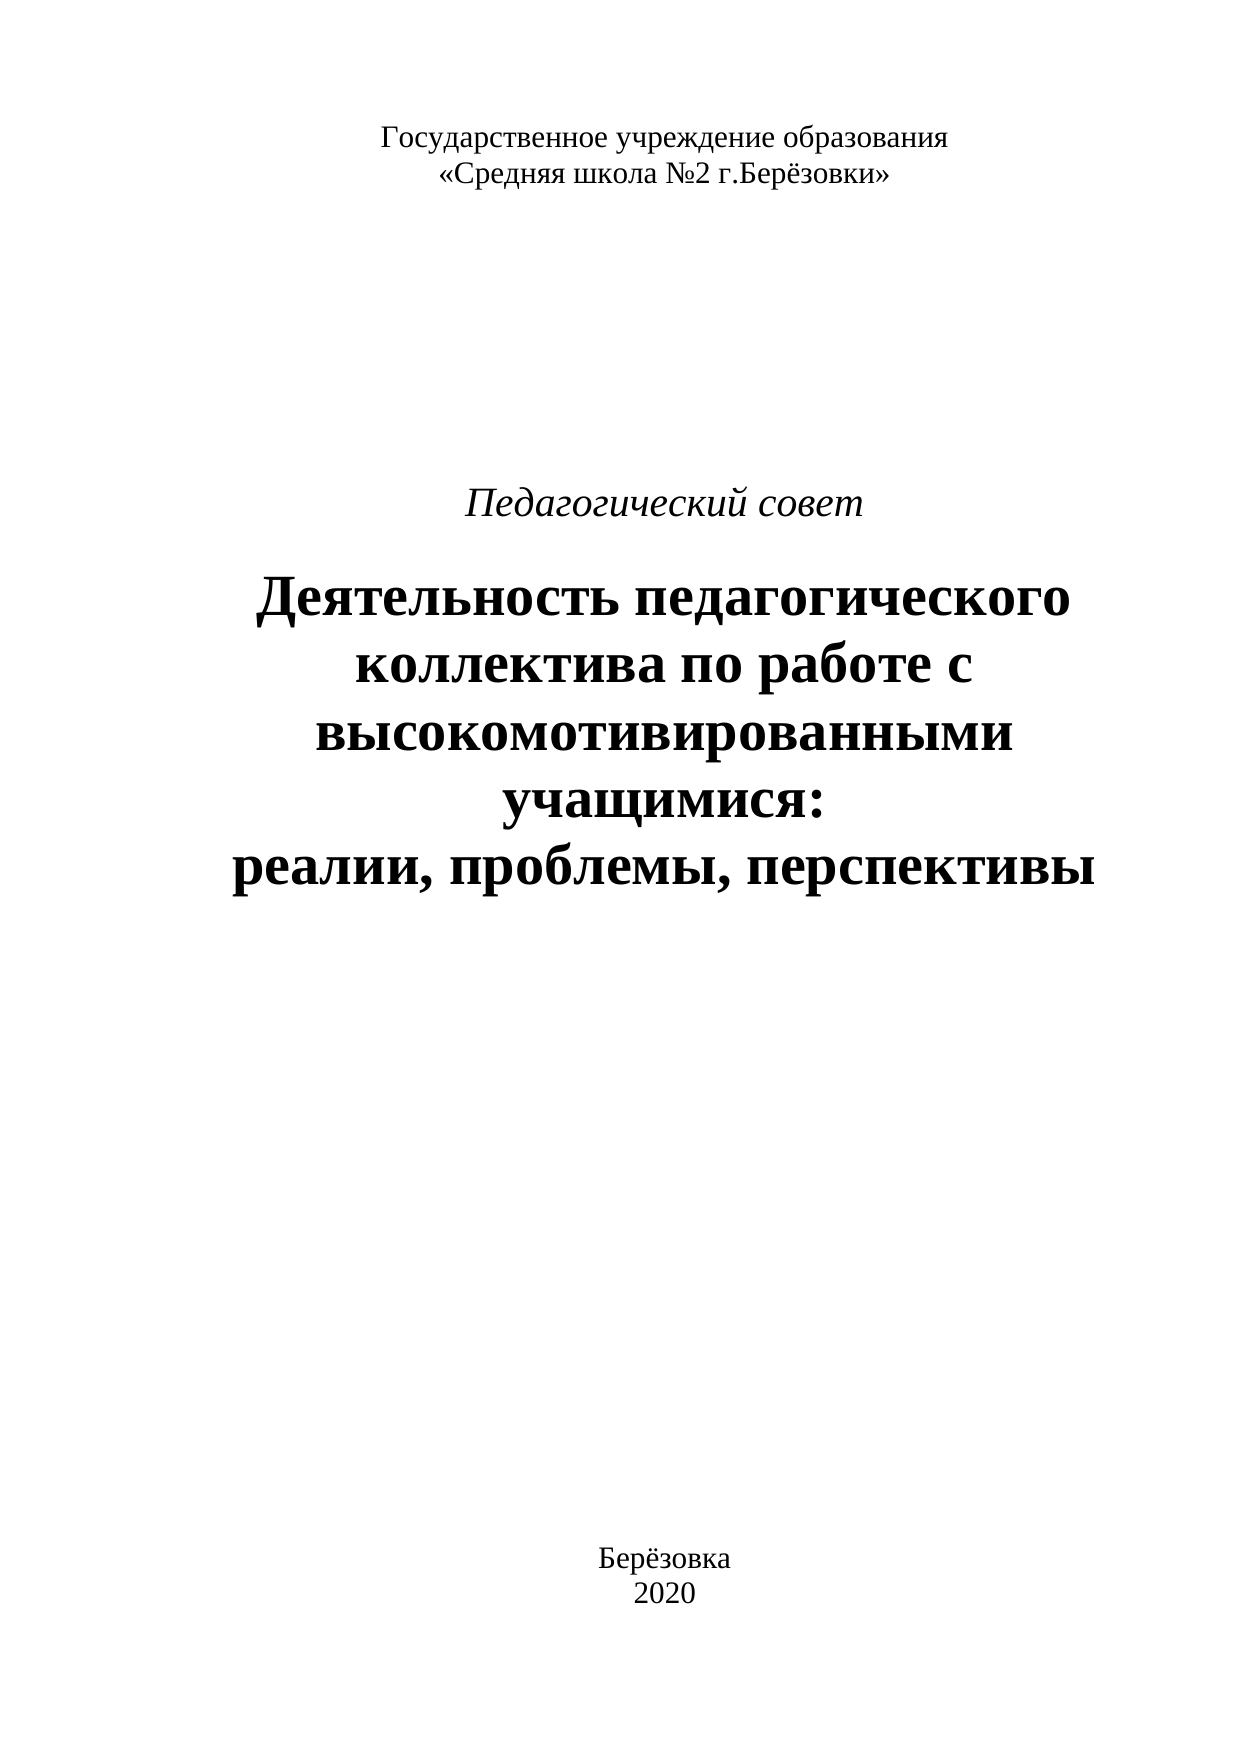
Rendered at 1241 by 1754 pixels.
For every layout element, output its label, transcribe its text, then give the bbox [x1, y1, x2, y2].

text Педагогический совет [177, 477, 1152, 525]
text 2020 [177, 1575, 1152, 1611]
text Берёзовка [177, 1539, 1152, 1575]
text Деятельность педагогического коллектива по работе с высокомотивированными учащимися: [177, 561, 1152, 830]
text «Средняя школа №2 г.Берёзовки» [177, 154, 1152, 190]
text реалии, проблемы, перспективы [177, 830, 1152, 897]
text Государственное учреждение образования [177, 118, 1152, 154]
